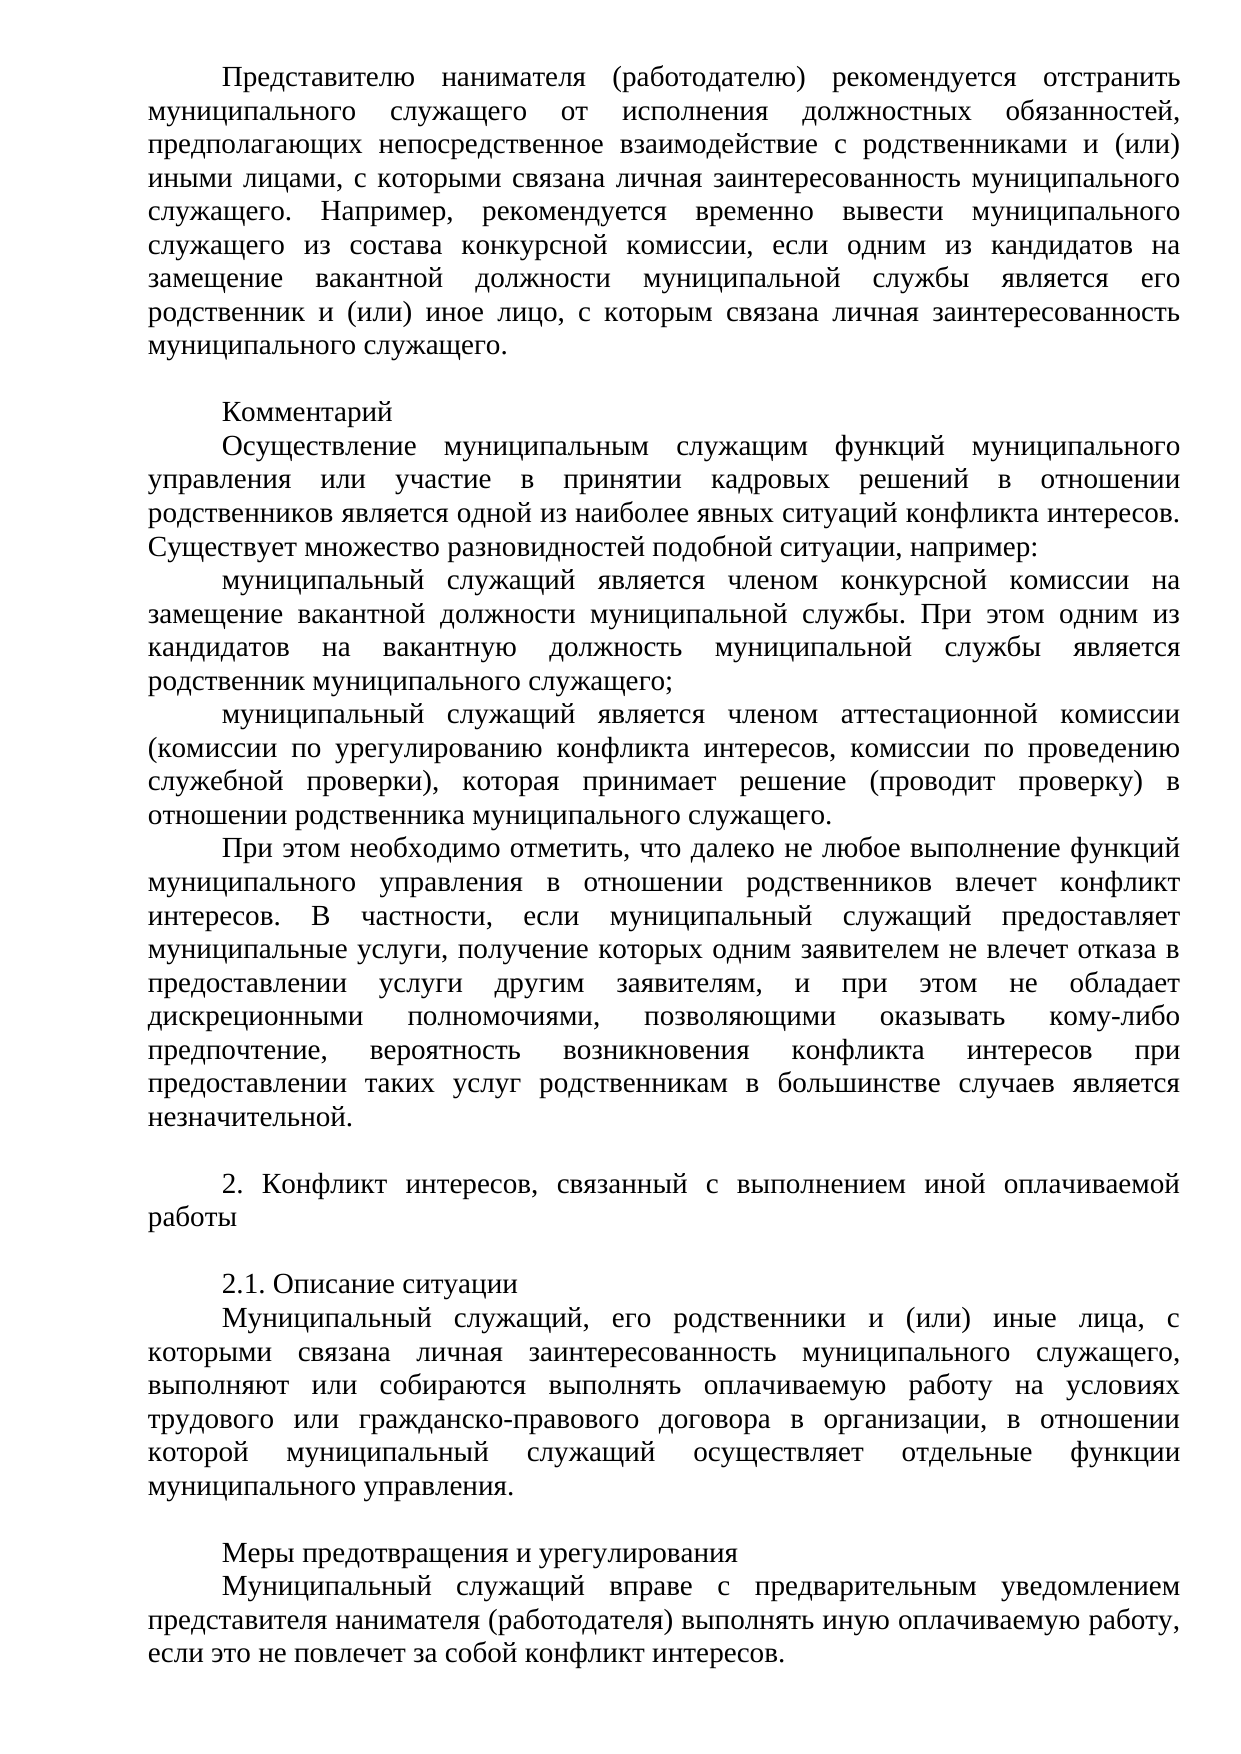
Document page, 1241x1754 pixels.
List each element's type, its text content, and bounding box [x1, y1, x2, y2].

text 2.1. Описание ситуации [148, 1267, 1181, 1300]
text Представителю нанимателя (работодателю) рекомендуется отстранить муниципального служащего от исполнения должностных обязанностей, предполагающих непосредственное взаимодействие с родственниками и (или) иными лицами, с которыми связана личная заинтересованность муниципального служащего. Например, рекомендуется временно вывести муниципального служащего из состава конкурсной комиссии, если одним из кандидатов на замещение вакантной должности муниципальной службы является его родственник и (или) иное лицо, с которым связана личная заинтересованность муниципального служащего. [148, 59, 1181, 361]
text Комментарий [148, 394, 1181, 428]
text муниципальный служащий является членом конкурсной комиссии на замещение вакантной должности муниципальной службы. При этом одним из кандидатов на вакантную должность муниципальной службы является родственник муниципального служащего; [148, 562, 1181, 696]
text Муниципальный служащий вправе с предварительным уведомлением представителя нанимателя (работодателя) выполнять иную оплачиваемую работу, если это не повлечет за собой конфликт интересов. [148, 1568, 1181, 1669]
text 2. Конфликт интересов, связанный с выполнением иной оплачиваемой работы [148, 1166, 1181, 1233]
text При этом необходимо отметить, что далеко не любое выполнение функций муниципального управления в отношении родственников влечет конфликт интересов. В частности, если муниципальный служащий предоставляет муниципальные услуги, получение которых одним заявителем не влечет отказа в предоставлении услуги другим заявителям, и при этом не обладает дискреционными полномочиями, позволяющими оказывать кому-либо предпочтение, вероятность возникновения конфликта интересов при предоставлении таких услуг родственникам в большинстве случаев является незначительной. [148, 831, 1181, 1132]
text муниципальный служащий является членом аттестационной комиссии (комиссии по урегулированию конфликта интересов, комиссии по проведению служебной проверки), которая принимает решение (проводит проверку) в отношении родственника муниципального служащего. [148, 696, 1181, 831]
text Меры предотвращения и урегулирования [148, 1535, 1181, 1568]
text Муниципальный служащий, его родственники и (или) иные лица, с которыми связана личная заинтересованность муниципального служащего, выполняют или собираются выполнять оплачиваемую работу на условиях трудового или гражданско-правового договора в организации, в отношении которой муниципальный служащий осуществляет отдельные функции муниципального управления. [148, 1300, 1181, 1501]
text Осуществление муниципальным служащим функций муниципального управления или участие в принятии кадровых решений в отношении родственников является одной из наиболее явных ситуаций конфликта интересов. Существует множество разновидностей подобной ситуации, например: [148, 428, 1181, 562]
